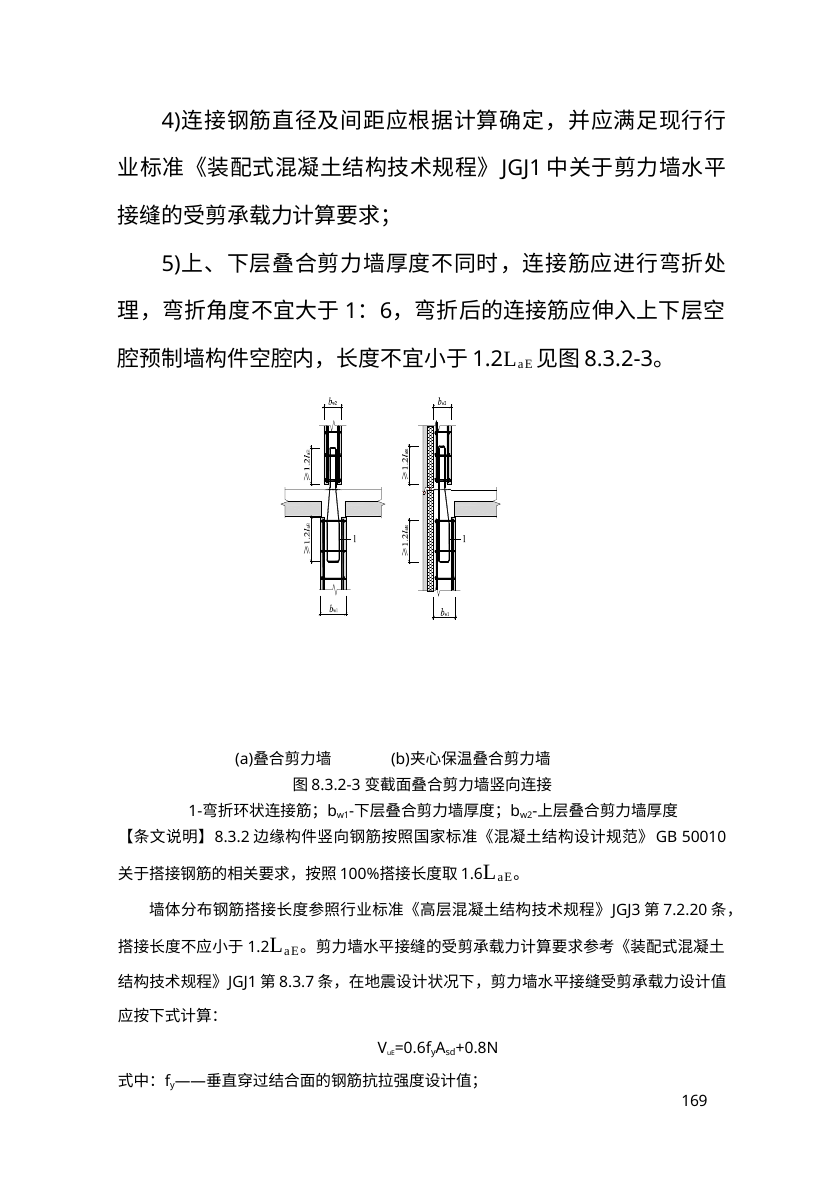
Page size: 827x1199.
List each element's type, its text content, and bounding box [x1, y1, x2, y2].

text (a)叠合剪力墙 (b)夹心保温叠合剪力墙 [118, 746, 727, 769]
text 1-弯折环状连接筋；bw1-下层叠合剪力墙厚度；bw2-上层叠合剪力墙厚度 [118, 798, 727, 821]
text 【条文说明】8.3.2边缘构件竖向钢筋按照国家标准《混凝土结构设计规范》GB 50010关于搭接钢筋的相关要求，按照100%搭接长度取1.6LaE。 [118, 824, 727, 884]
text 式中：fy——垂直穿过结合面的钢筋抗拉强度设计值； [118, 1069, 727, 1091]
text 5)上、下层叠合剪力墙厚度不同时，连接筋应进行弯折处理，弯折角度不宜大于1：6，弯折后的连接筋应伸入上下层空腔预制墙构件空腔内，长度不宜小于1.2LaE见图8.3.2-3。 [118, 246, 727, 372]
text 图8.3.2-3 变截面叠合剪力墙竖向连接 [118, 772, 727, 795]
text VuE=0.6fyAsd+0.8N [118, 1037, 727, 1058]
text 4)连接钢筋直径及间距应根据计算确定，并应满足现行行业标准《装配式混凝土结构技术规程》JGJ1中关于剪力墙水平接缝的受剪承载力计算要求； [118, 103, 727, 230]
text 墙体分布钢筋搭接长度参照行业标准《高层混凝土结构技术规程》JGJ3第7.2.20条，搭接长度不应小于1.2LaE。剪力墙水平接缝的受剪承载力计算要求参考《装配式混凝土结构技术规程》JGJ1第8.3.7条，在地震设计状况下，剪力墙水平接缝受剪承载力设计值应按下式计算： [118, 897, 727, 1026]
